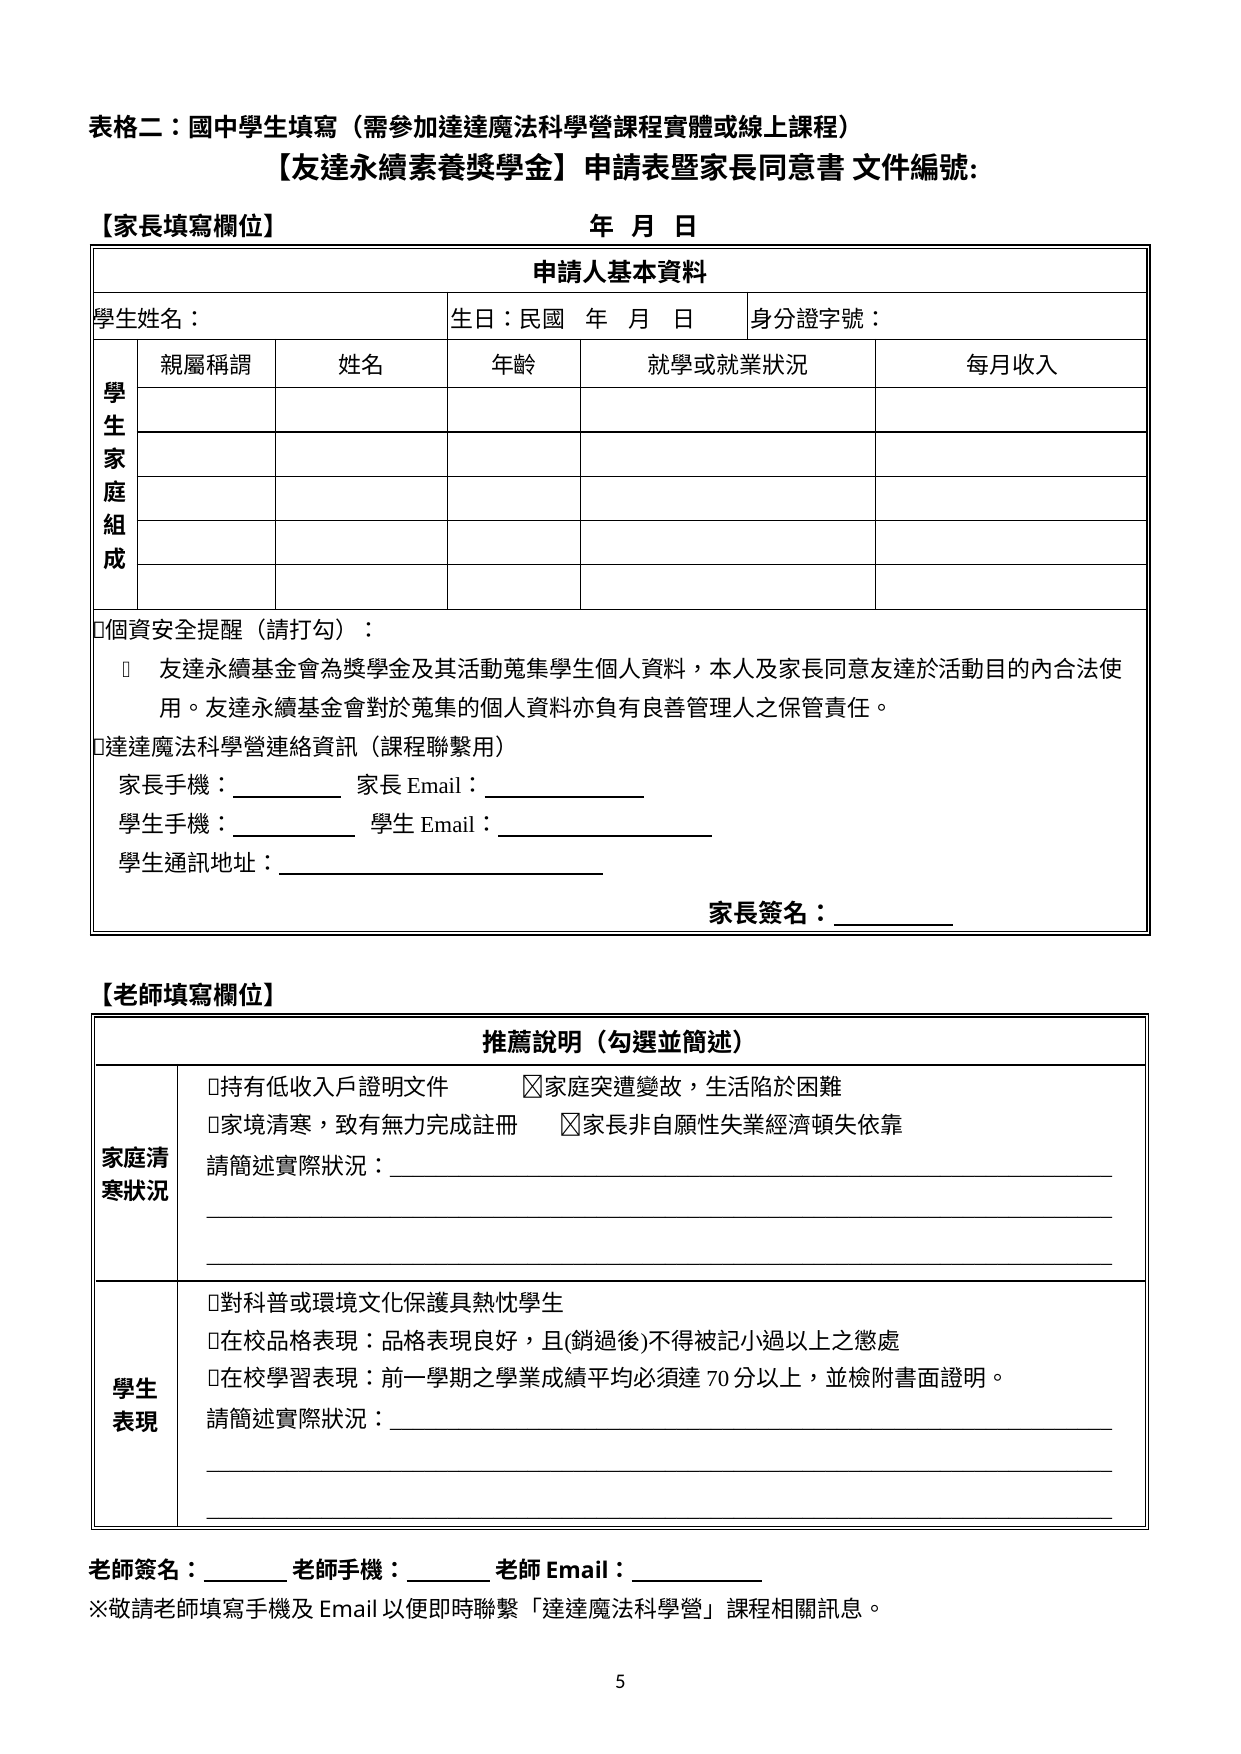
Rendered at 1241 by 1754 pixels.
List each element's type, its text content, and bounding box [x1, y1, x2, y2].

table_cell [276, 565, 447, 608]
table_cell [138, 521, 275, 564]
table_cell [581, 565, 875, 608]
table_cell [876, 433, 1146, 476]
table_cell [876, 565, 1146, 608]
table_cell 對科普或環境文化保護具熱忱學生 在校品格表現：品格表現良好，且(銷過後)不得被記小過以上之懲處 在校學習表現：前一學期之學業成績平均必須達70分以上，並檢附書面證明。 請簡述實際狀況：_______________________________________________________________ _______________________________________________________________________________ _______________________________________________________________________________ [178, 1282, 1145, 1526]
table_cell [138, 388, 275, 431]
table_cell [448, 565, 580, 608]
table_cell 家庭清 寒狀況 [95, 1065, 177, 1280]
table_cell 每月收入 [876, 340, 1146, 387]
table_cell 生日：民國 年 月 日 [448, 293, 747, 339]
table_cell 年齡 [448, 340, 580, 387]
table_cell [138, 433, 275, 476]
text ※敬請老師填寫手機及Email以便即時聯繫「達達魔法科學營」課程相關訊息。 [89, 1588, 1152, 1626]
table_cell [138, 565, 275, 608]
table_cell 身分證字號： [748, 293, 1146, 339]
table_header 推薦說明（勾選並簡述） [95, 1018, 1145, 1064]
table_cell 學生家庭組成 [94, 340, 137, 608]
text 【家長填寫欄位】 年 月 日 [89, 206, 1110, 244]
text 表格二：國中學生填寫（需參加達達魔法科學營課程實體或線上課程） [89, 103, 1152, 145]
table_cell [448, 388, 580, 431]
text 【友達永續素養獎學金】申請表暨家長同意書 文件編號: [89, 145, 1152, 187]
table_cell [448, 477, 580, 520]
table_cell [581, 477, 875, 520]
table_cell [876, 477, 1146, 520]
table_cell 就學或就業狀況 [581, 340, 875, 387]
table_cell [448, 433, 580, 476]
text 老師簽名： 老師手機： 老師Email： [89, 1549, 1152, 1588]
table_cell 個資安全提醒（請打勾）： 友達永續基金會為獎學金及其活動蒐集學生個人資料，本人及家長同意友達於活動目的內合法使用。友達永續基金會對於蒐集的個人資料亦負有良善管理人之保管責任。 達達魔法科學營連絡資訊（課程聯繫用） 家長手機： 家長Email： 學生手機： 學生Email： 學生通訊地址： 家長簽名： [94, 610, 1146, 931]
text 【老師填寫欄位】 [89, 974, 1110, 1013]
table_cell 學生 表現 [95, 1281, 177, 1526]
table_cell [581, 521, 875, 564]
table_cell [276, 521, 447, 564]
table_cell [276, 388, 447, 431]
table_cell [138, 477, 275, 520]
table_cell 持有低收入戶證明文件 家庭突遭變故，生活陷於困難 家境清寒，致有無力完成註冊 家長非自願性失業經濟頓失依靠 請簡述實際狀況：_______________________________________________________________ _______________________________________________________________________________ _______________________________________________________________________________ [178, 1066, 1145, 1280]
table_cell [448, 521, 580, 564]
table_cell [276, 477, 447, 520]
table_cell [581, 388, 875, 431]
table_cell 學生姓名： [94, 293, 447, 339]
table_cell [276, 433, 447, 476]
table_cell [876, 388, 1146, 431]
table_cell 姓名 [276, 340, 447, 387]
table_cell 親屬稱謂 [138, 340, 275, 387]
table_header 申請人基本資料 [94, 249, 1146, 292]
table_cell [581, 433, 875, 476]
table_cell [876, 521, 1146, 564]
